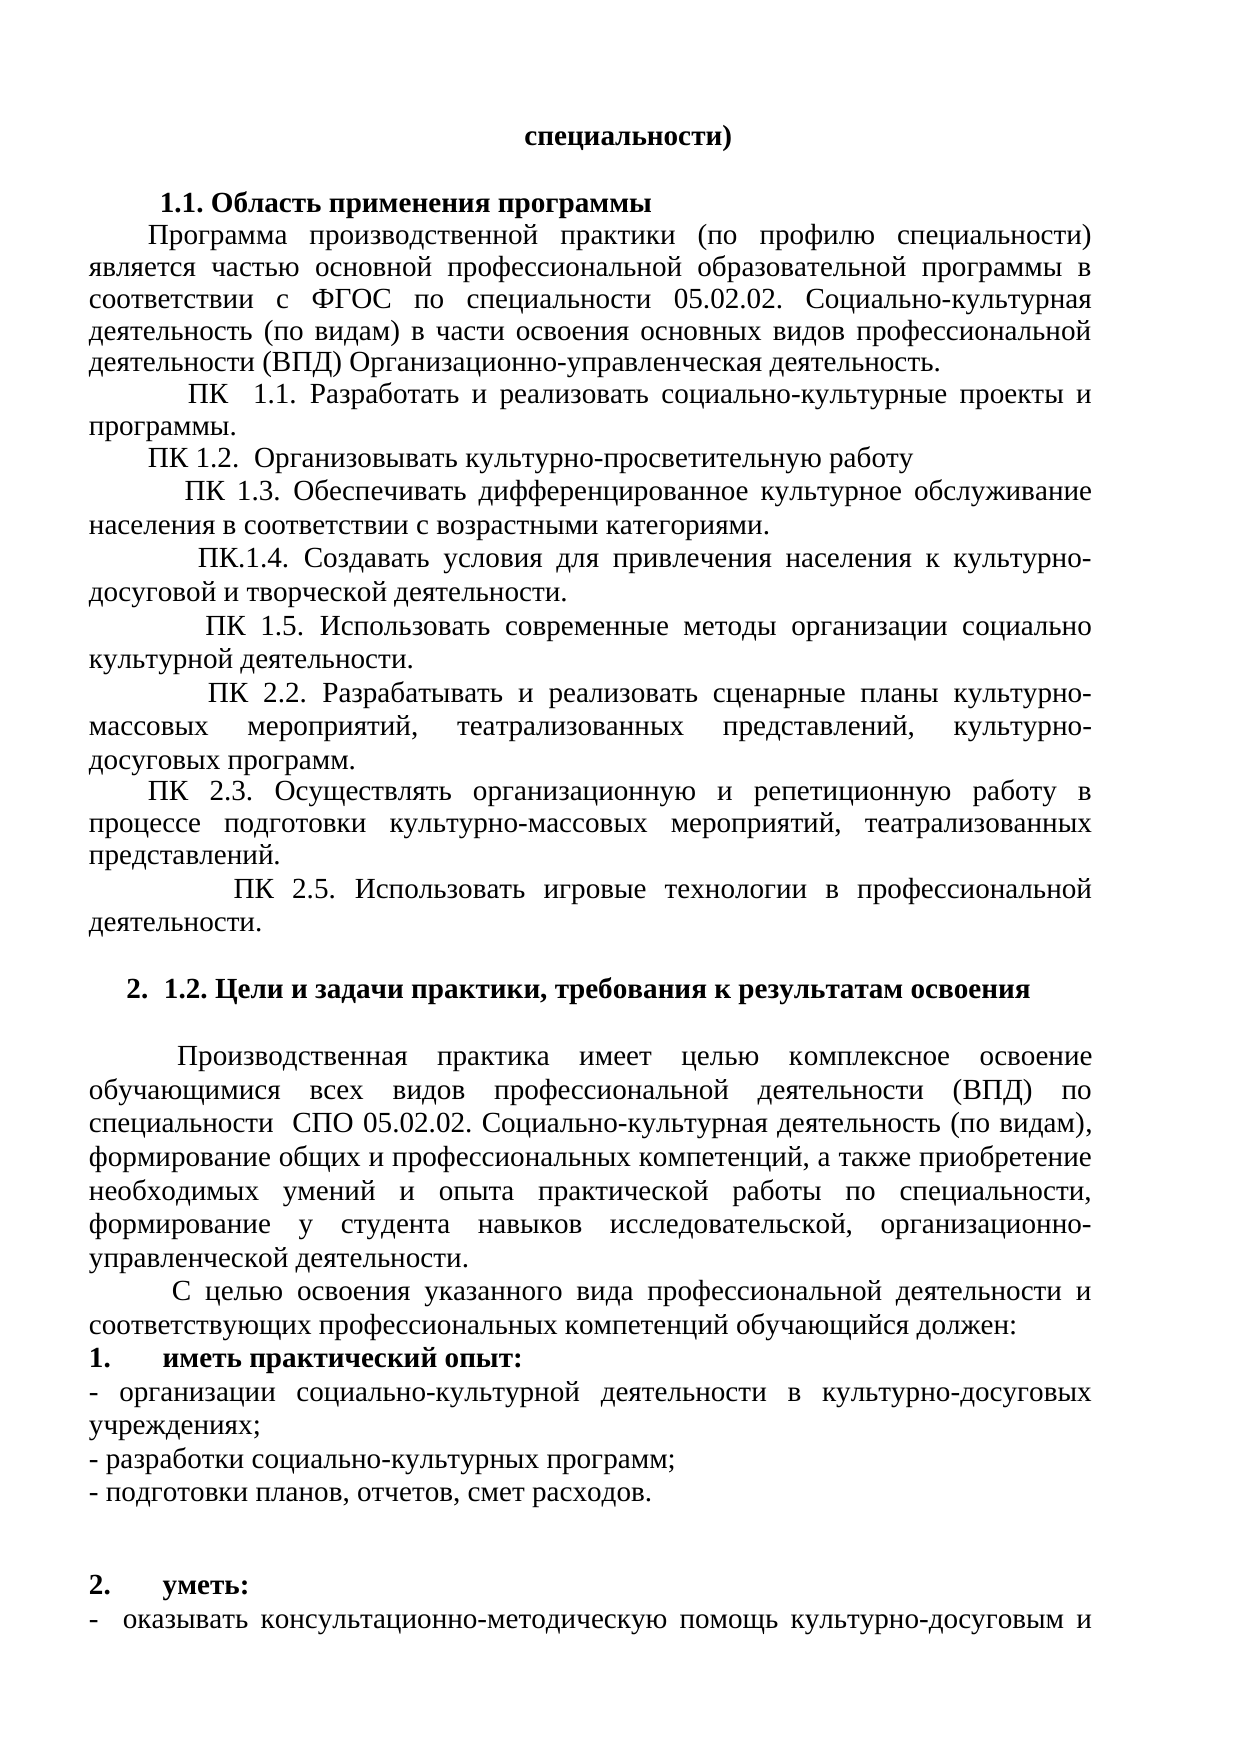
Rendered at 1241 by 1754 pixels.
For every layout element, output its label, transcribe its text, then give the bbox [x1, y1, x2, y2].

text Производственная практика имеет целью комплексное освоение обучающимися всех видов профессиональной деятельности (ВПД) по специальности СПО 05.02.02. Социально-культурная деятельность (по видам), формирование общих и профессиональных компетенций, а также приобретение необходимых умений и опыта практической работы по специальности, формирование у студента навыков исследовательской, организационно-управленческой деятельности. [89, 1038, 1092, 1273]
text Программа производственной практики (по профилю специальности) является частью основной профессиональной образовательной программы в соответствии с ФГОС по специальности 05.02.02. Социально-культурная деятельность (по видам) в части освоения основных видов профессиональной деятельности (ВПД) Организационно-управленческая деятельность. [89, 219, 1092, 378]
text ПК 1.2. Организовывать культурно-просветительную работу [89, 442, 1092, 473]
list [126, 118, 1092, 152]
text - организации социально-культурной деятельности в культурно-досуговых учреждениях; [89, 1374, 1092, 1441]
text ПК 2.2. Разрабатывать и реализовать сценарные планы культурно-массовых мероприятий, театрализованных представлений, культурно-досуговых программ. [89, 675, 1092, 775]
text 1.1. Область применения программы [89, 185, 1092, 219]
text - подготовки планов, отчетов, смет расходов. [89, 1474, 1092, 1508]
list ПК 1.1. Разработать и реализовать социально-культурные проекты и программы. [89, 378, 1092, 442]
text С целью освоения указанного вида профессиональной деятельности и соответствующих профессиональных компетенций обучающийся должен: [89, 1273, 1092, 1340]
list уметь: [89, 1567, 1092, 1601]
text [89, 1601, 1092, 1634]
text - разработки социально-культурных программ; [89, 1441, 1092, 1474]
text ПК 2.3. Осуществлять организационную и репетиционную работу в процессе подготовки культурно-массовых мероприятий, театрализованных представлений. [89, 775, 1092, 871]
list иметь практический опыт: [89, 1340, 1092, 1374]
text ПК 1.3. Обеспечивать дифференцированное культурное обслуживание населения в соответствии с возрастными категориями. [89, 473, 1092, 541]
text ПК 2.5. Использовать игровые технологии в профессиональной деятельности. [89, 871, 1092, 938]
text ПК.1.4. Создавать условия для привлечения населения к культурно-досуговой и творческой деятельности. [89, 541, 1092, 608]
text ПК 1.5. Использовать современные методы организации социально культурной деятельности. [89, 608, 1092, 675]
list 1.2. Цели и задачи практики, требования к результатам освоения [126, 971, 1092, 1005]
